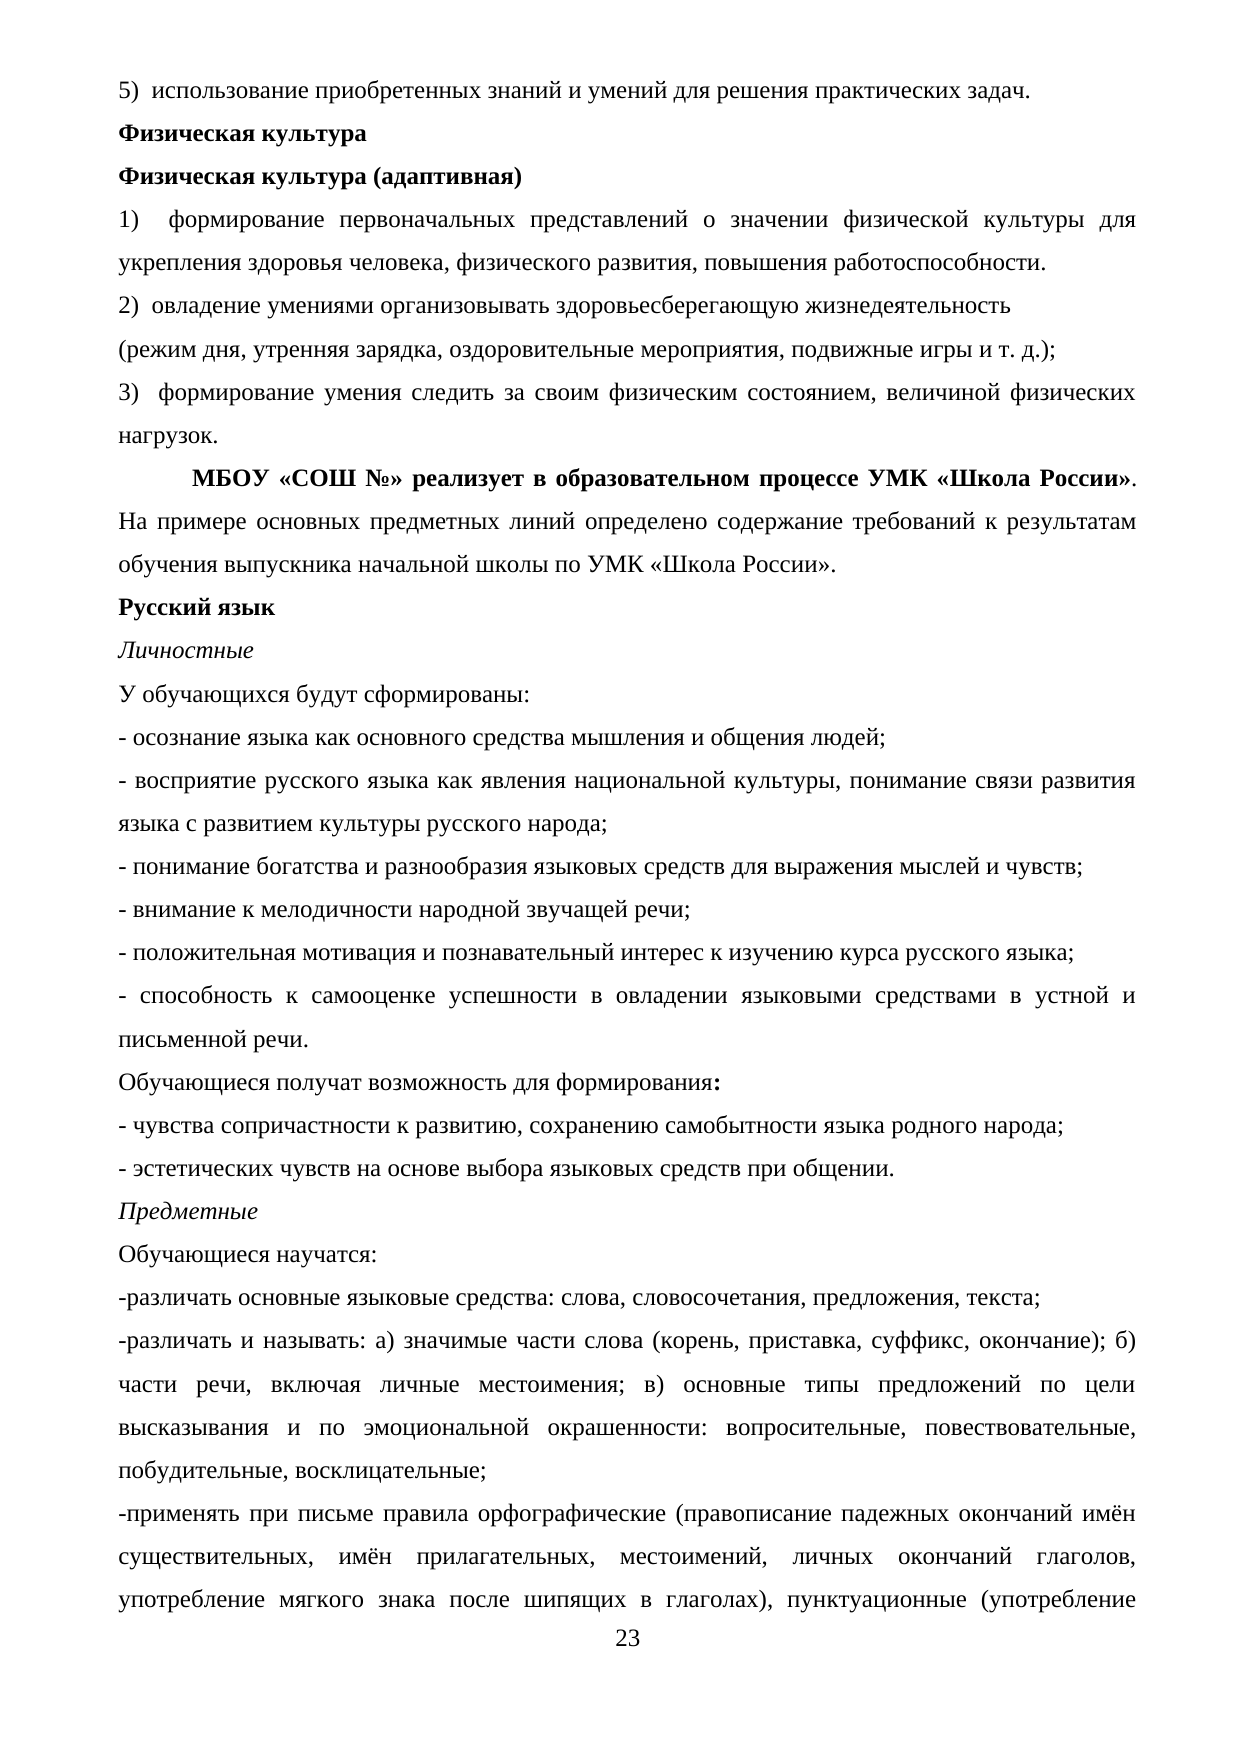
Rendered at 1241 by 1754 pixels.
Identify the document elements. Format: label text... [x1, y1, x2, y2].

text - внимание к мелодичности народной звучащей речи; [118, 894, 1137, 923]
text Личностные [118, 636, 1137, 664]
text - чувства сопричастности к развитию, сохранению самобытности языка родного народа; [118, 1110, 1137, 1139]
text Русский язык [118, 592, 1137, 621]
text Физическая культура [118, 118, 1137, 147]
text - способность к самооценке успешности в овладении языковыми средствами в устной и письменной речи. [118, 981, 1137, 1052]
text 5) использование приобретенных знаний и умений для решения практических задач. [118, 75, 1137, 104]
text У обучающихся будут сформированы: [118, 679, 1137, 707]
text 1) формирование первоначальных представлений о значении физической культуры для укрепления здоровья человека, физического развития, повышения работоспособности. [118, 204, 1137, 276]
text - понимание богатства и разнообразия языковых средств для выражения мыслей и чувств; [118, 851, 1137, 880]
text Предметные [118, 1196, 1137, 1225]
text (режим дня, утренняя зарядка, оздоровительные мероприятия, подвижные игры и т. д.); [118, 334, 1137, 362]
text - эстетических чувств на основе выбора языковых средств при общении. [118, 1153, 1137, 1182]
text 2) овладение умениями организовывать здоровьесберегающую жизнедеятельность [118, 291, 1137, 319]
text Обучающиеся получат возможность для формирования: [118, 1067, 1137, 1096]
text Физическая культура (адаптивная) [118, 161, 1137, 190]
text МБОУ «СОШ №» реализует в образовательном процессе УМК «Школа России». На примере основных предметных линий определено содержание требований к результатам обучения выпускника начальной школы по УМК «Школа России». [118, 463, 1137, 578]
text -различать и называть: а) значимые части слова (корень, приставка, суффикс, окончание); б) части речи, включая личные местоимения; в) основные типы предложений по цели высказывания и по эмоциональной окрашенности: вопросительные, повествовательные, побудительные, восклицательные; [118, 1326, 1137, 1484]
text -различать основные языковые средства: слова, словосочетания, предложения, текста; [118, 1282, 1137, 1311]
text 3) формирование умения следить за своим физическим состоянием, величиной физических нагрузок. [118, 377, 1137, 449]
text Обучающиеся научатся: [118, 1239, 1137, 1268]
text - восприятие русского языка как явления национальной культуры, понимание связи развития языка с развитием культуры русского народа; [118, 765, 1137, 837]
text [118, 1498, 1137, 1613]
text - положительная мотивация и познавательный интерес к изучению курса русского языка; [118, 937, 1137, 966]
text - осознание языка как основного средства мышления и общения людей; [118, 722, 1137, 751]
